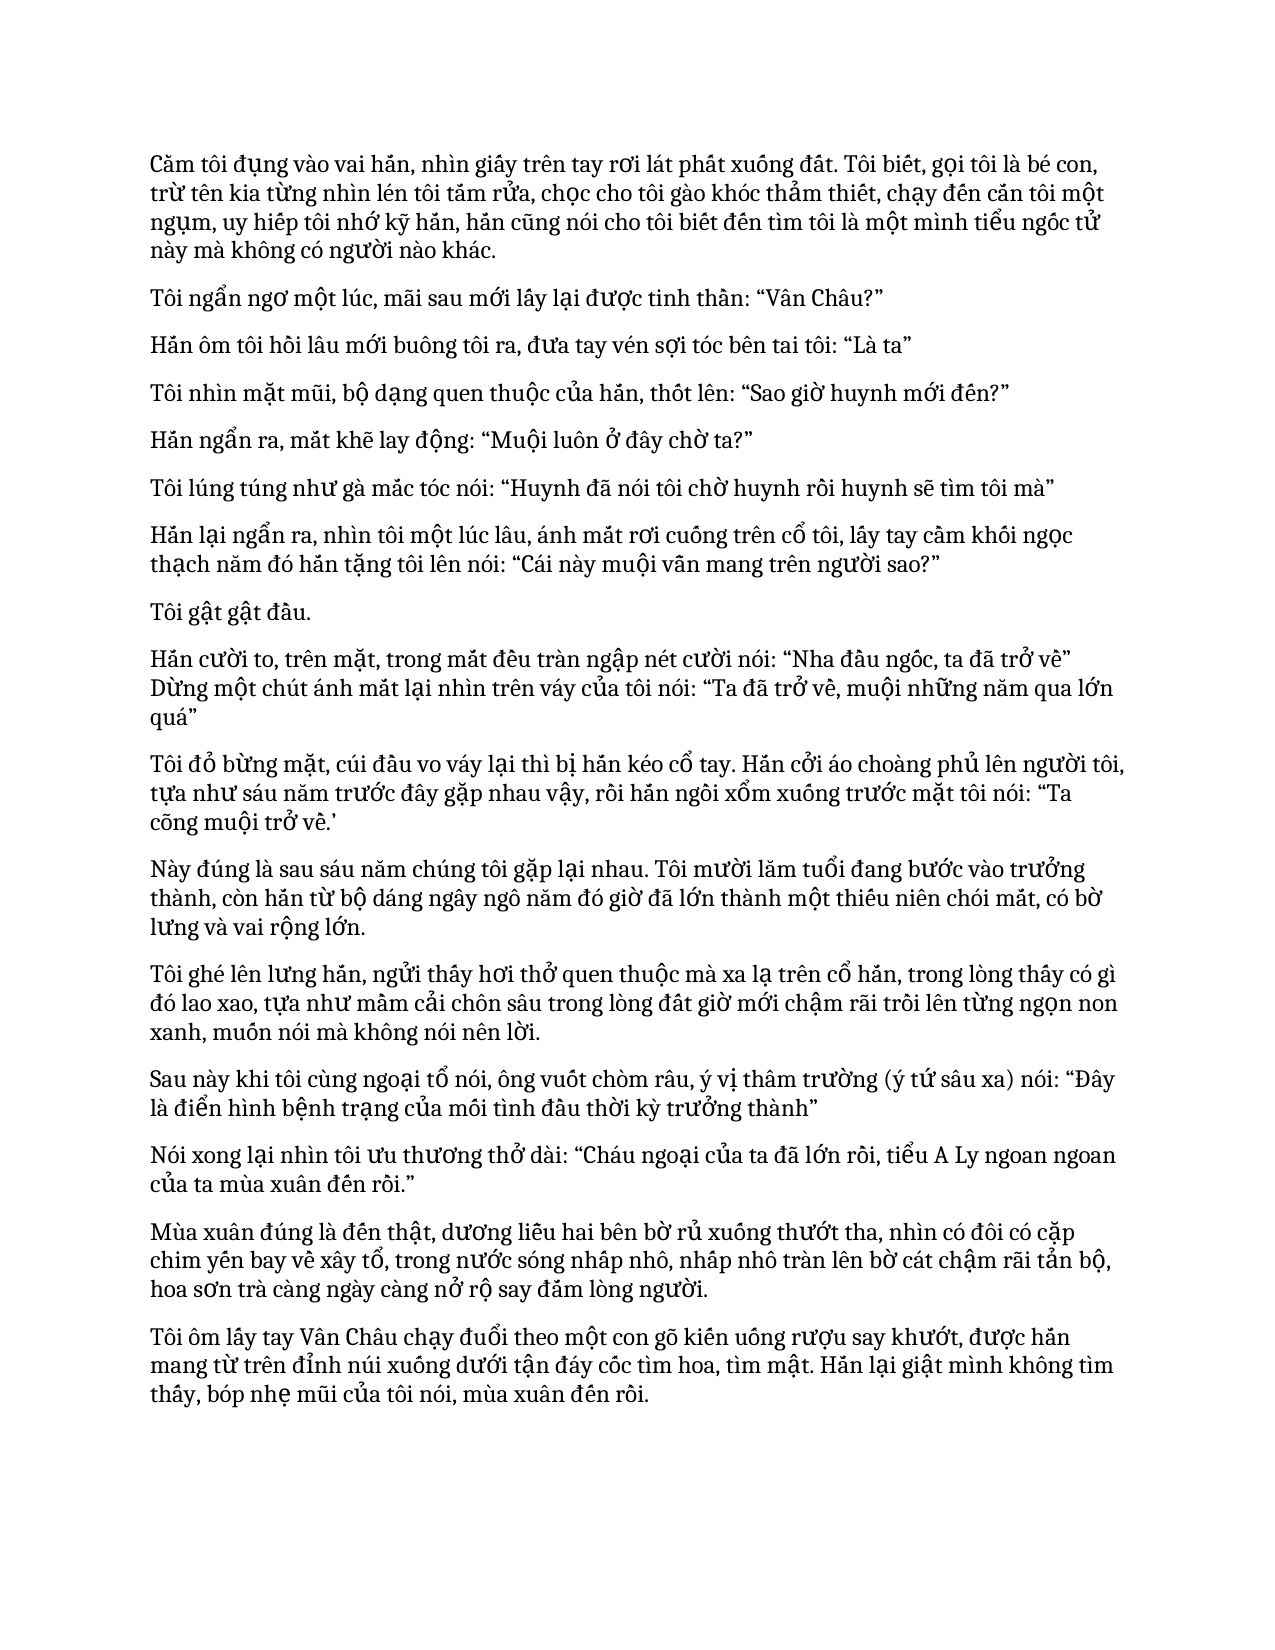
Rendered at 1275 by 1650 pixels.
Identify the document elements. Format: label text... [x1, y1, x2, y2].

text Tôi ghé lên lưng hắn, ngửi thấy hơi thở quen thuộc mà xa lạ trên cổ hắn, trong lòng thấy có gì đó lao xao, tựa như mầm cải chôn sâu trong lòng đất giờ mới chậm rãi trồi lên từng ngọn non xanh, muốn nói mà không nói nên lời. [150, 960, 1125, 1046]
text Hắn cười to, trên mặt, trong mắt đều tràn ngập nét cười nói: “Nha đầu ngốc, ta đã trở về” Dừng một chút ánh mắt lại nhìn trên váy của tôi nói: “Ta đã trở về, muội những năm qua lớn quá” [150, 645, 1125, 731]
text Hắn ôm tôi hồi lâu mới buông tôi ra, đưa tay vén sợi tóc bên tai tôi: “Là ta” [150, 331, 1125, 360]
text Tôi gật gật đầu. [150, 597, 1125, 626]
text Này đúng là sau sáu năm chúng tôi gặp lại nhau. Tôi mười lăm tuổi đang bước vào trưởng thành, còn hắn từ bộ dáng ngây ngô năm đó giờ đã lớn thành một thiếu niên chói mắt, có bờ lưng và vai rộng lớn. [150, 855, 1125, 941]
text Tôi đỏ bừng mặt, cúi đầu vo váy lại thì bị hắn kéo cổ tay. Hắn cởi áo choàng phủ lên người tôi, tựa như sáu năm trước đây gặp nhau vậy, rồi hắn ngồi xổm xuống trước mặt tôi nói: “Ta cõng muội trở về.’ [150, 750, 1125, 836]
text Cằm tôi đụng vào vai hắn, nhìn giấy trên tay rơi lát phất xuống đất. Tôi biết, gọi tôi là bé con, trừ tên kia từng nhìn lén tôi tắm rửa, chọc cho tôi gào khóc thảm thiết, chạy đến cắn tôi một ngụm, uy hiếp tôi nhớ kỹ hắn, hắn cũng nói cho tôi biết đến tìm tôi là một mình tiểu ngốc tử này mà không có người nào khác. [150, 150, 1125, 265]
text Sau này khi tôi cùng ngoại tổ nói, ông vuốt chòm râu, ý vị thâm trường (ý tứ sâu xa) nói: “Đây là điển hình bệnh trạng của mối tình đầu thời kỳ trưởng thành” [150, 1065, 1125, 1122]
text Mùa xuân đúng là đến thật, dương liễu hai bên bờ rủ xuống thướt tha, nhìn có đôi có cặp chim yến bay về xây tổ, trong nước sóng nhấp nhô, nhấp nhô tràn lên bờ cát chậm rãi tản bộ, hoa sơn trà càng ngày càng nở rộ say đắm lòng người. [150, 1217, 1125, 1304]
text Hắn ngẩn ra, mắt khẽ lay động: “Muội luôn ở đây chờ ta?” [150, 426, 1125, 455]
text Tôi ngẩn ngơ một lúc, mãi sau mới lấy lại được tinh thần: “Vân Châu?” [150, 284, 1125, 312]
text Tôi nhìn mặt mũi, bộ dạng quen thuộc của hắn, thốt lên: “Sao giờ huynh mới đến?” [150, 379, 1125, 407]
text Tôi ôm lấy tay Vân Châu chạy đuổi theo một con gõ kiến uống rượu say khướt, được hắn mang từ trên đỉnh núi xuống dưới tận đáy cốc tìm hoa, tìm mật. Hắn lại giật mình không tìm thấy, bóp nhẹ mũi của tôi nói, mùa xuân đến rồi. [150, 1322, 1125, 1409]
text Tôi lúng túng như gà mắc tóc nói: “Huynh đã nói tôi chờ huynh rồi huynh sẽ tìm tôi mà” [150, 474, 1125, 502]
text Hắn lại ngẩn ra, nhìn tôi một lúc lâu, ánh mắt rơi cuống trên cổ tôi, lấy tay cầm khối ngọc thạch năm đó hắn tặng tôi lên nói: “Cái này muội vẫn mang trên người sao?” [150, 521, 1125, 579]
text Nói xong lại nhìn tôi ưu thương thở dài: “Cháu ngoại của ta đã lớn rồi, tiểu A Ly ngoan ngoan của ta mùa xuân đến rồi.” [150, 1141, 1125, 1199]
